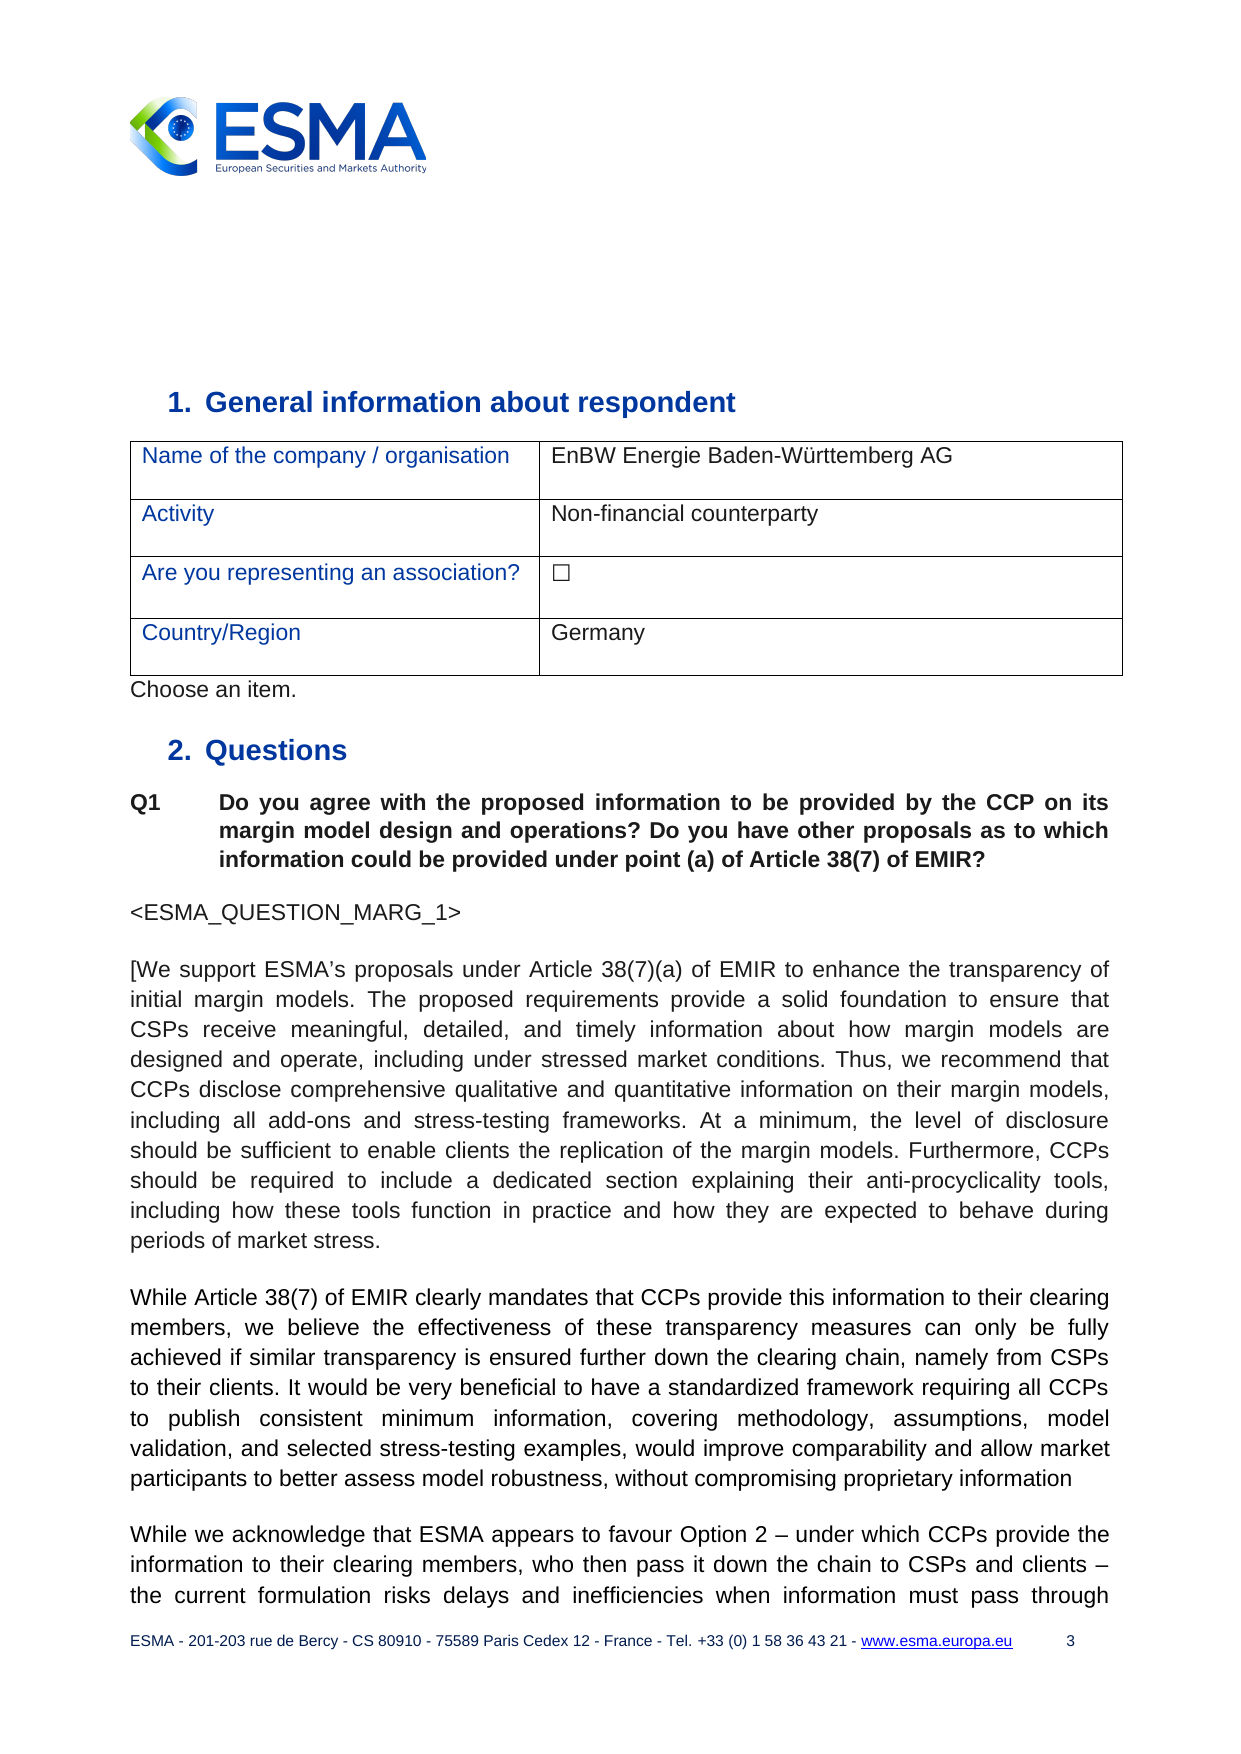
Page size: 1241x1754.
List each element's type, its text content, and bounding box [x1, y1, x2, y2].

table_header Name of the company / organisation [131, 442, 539, 498]
text While Article 38(7) of EMIR clearly mandates that CCPs provide this information to their clearing members, we believe the effectiveness of these transparency measures can only be fully achieved if similar transparency is ensured further down the clearing chain, namely from CSPs to their clients. It would be very beneficial to have a standardized framework requiring all CCPs to publish consistent minimum information, covering methodology, assumptions, model validation, and selected stress-testing examples, would improve comparability and allow market participants to better assess model robustness, without compromising proprietary information [130, 1284, 1110, 1491]
subtitle General information about respondent [167, 384, 1110, 418]
subtitle Questions [167, 732, 1110, 766]
text [We support ESMA’s proposals under Article 38(7)(a) of EMIR to enhance the transparency of initial margin models. The proposed requirements provide a solid foundation to ensure that CSPs receive meaningful, detailed, and timely information about how margin models are designed and operate, including under stressed market conditions. Thus, we recommend that CCPs disclose comprehensive qualitative and quantitative information on their margin models, including all add-ons and stress-testing frameworks. At a minimum, the level of disclosure should be sufficient to enable clients the replication of the margin models. Furthermore, CCPs should be required to include a dedicated section explaining their anti-procyclicality tools, including how these tools function in practice and how they are expected to behave during periods of market stress. [130, 956, 1110, 1254]
picture [129, 97, 427, 176]
text <ESMA_QUESTION_MARG_1> [130, 899, 1110, 926]
text Do you agree with the proposed information to be provided by the CCP on its margin model design and operations? Do you have other proposals as to which information could be provided under point (a) of Article 38(7) of EMIR? [130, 789, 1110, 872]
table_cell [540, 500, 1122, 556]
table_cell Country/Region [131, 619, 539, 675]
table_cell Are you representing an association? [131, 557, 539, 618]
table_cell Activity [131, 500, 539, 556]
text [130, 1521, 1110, 1608]
